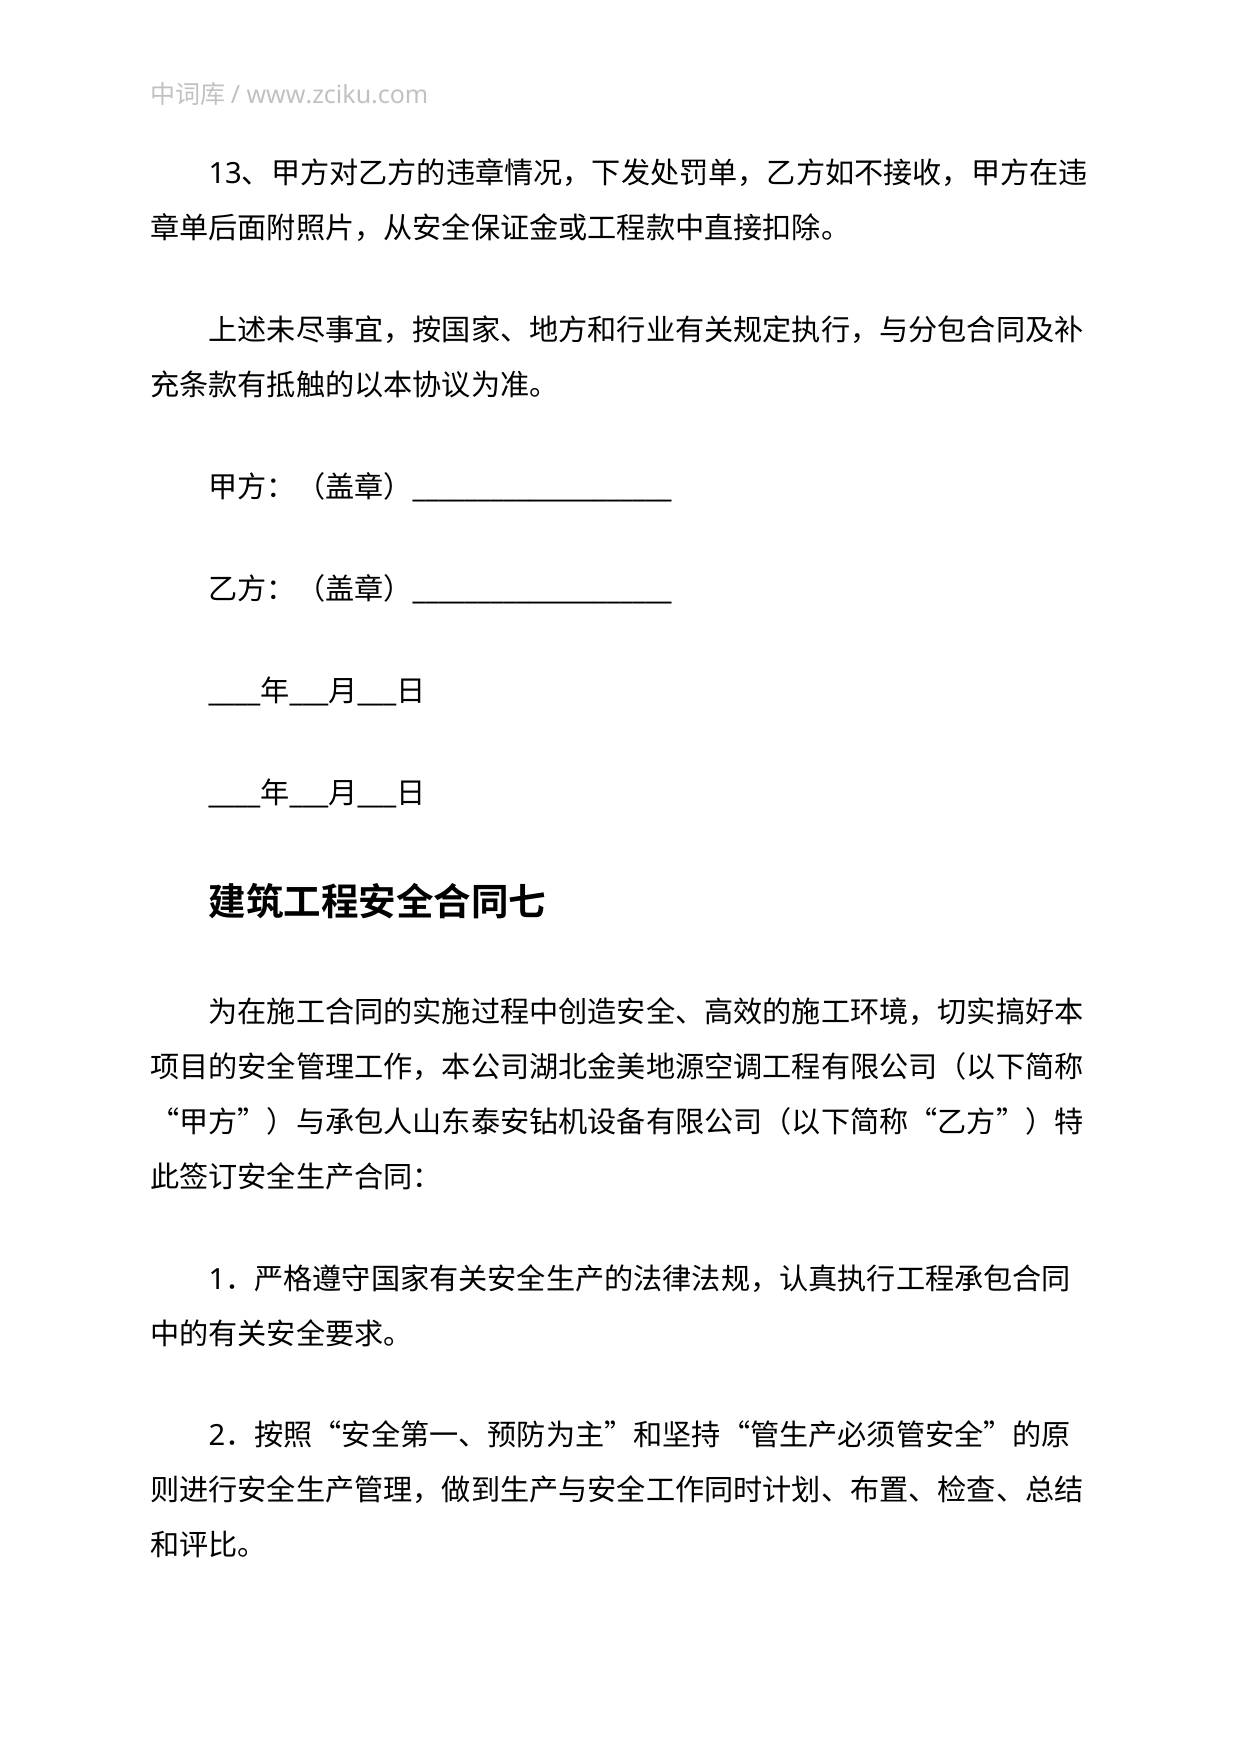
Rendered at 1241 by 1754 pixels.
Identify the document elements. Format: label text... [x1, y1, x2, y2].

text ____年___月___日 [150, 769, 1090, 812]
text 2．按照“安全第一、预防为主”和坚持“管生产必须管安全”的原则进行安全生产管理，做到生产与安全工作同时计划、布置、检查、总结和评比。 [150, 1412, 1090, 1564]
text 13、甲方对乙方的违章情况，下发处罚单，乙方如不接收，甲方在违章单后面附照片，从安全保证金或工程款中直接扣除。 [150, 150, 1090, 247]
text 建筑工程安全合同七 [150, 871, 1090, 926]
text 上述未尽事宜，按国家、地方和行业有关规定执行，与分包合同及补充条款有抵触的以本协议为准。 [150, 307, 1090, 404]
text 1．严格遵守国家有关安全生产的法律法规，认真执行工程承包合同中的有关安全要求。 [150, 1255, 1090, 1352]
text 乙方：（盖章）____________________ [150, 565, 1090, 608]
text ____年___月___日 [150, 667, 1090, 710]
text 甲方：（盖章）____________________ [150, 463, 1090, 506]
text 为在施工合同的实施过程中创造安全、高效的施工环境，切实搞好本项目的安全管理工作，本公司湖北金美地源空调工程有限公司（以下简称“甲方”）与承包人山东泰安钻机设备有限公司（以下简称“乙方”）特此签订安全生产合同： [150, 989, 1090, 1196]
